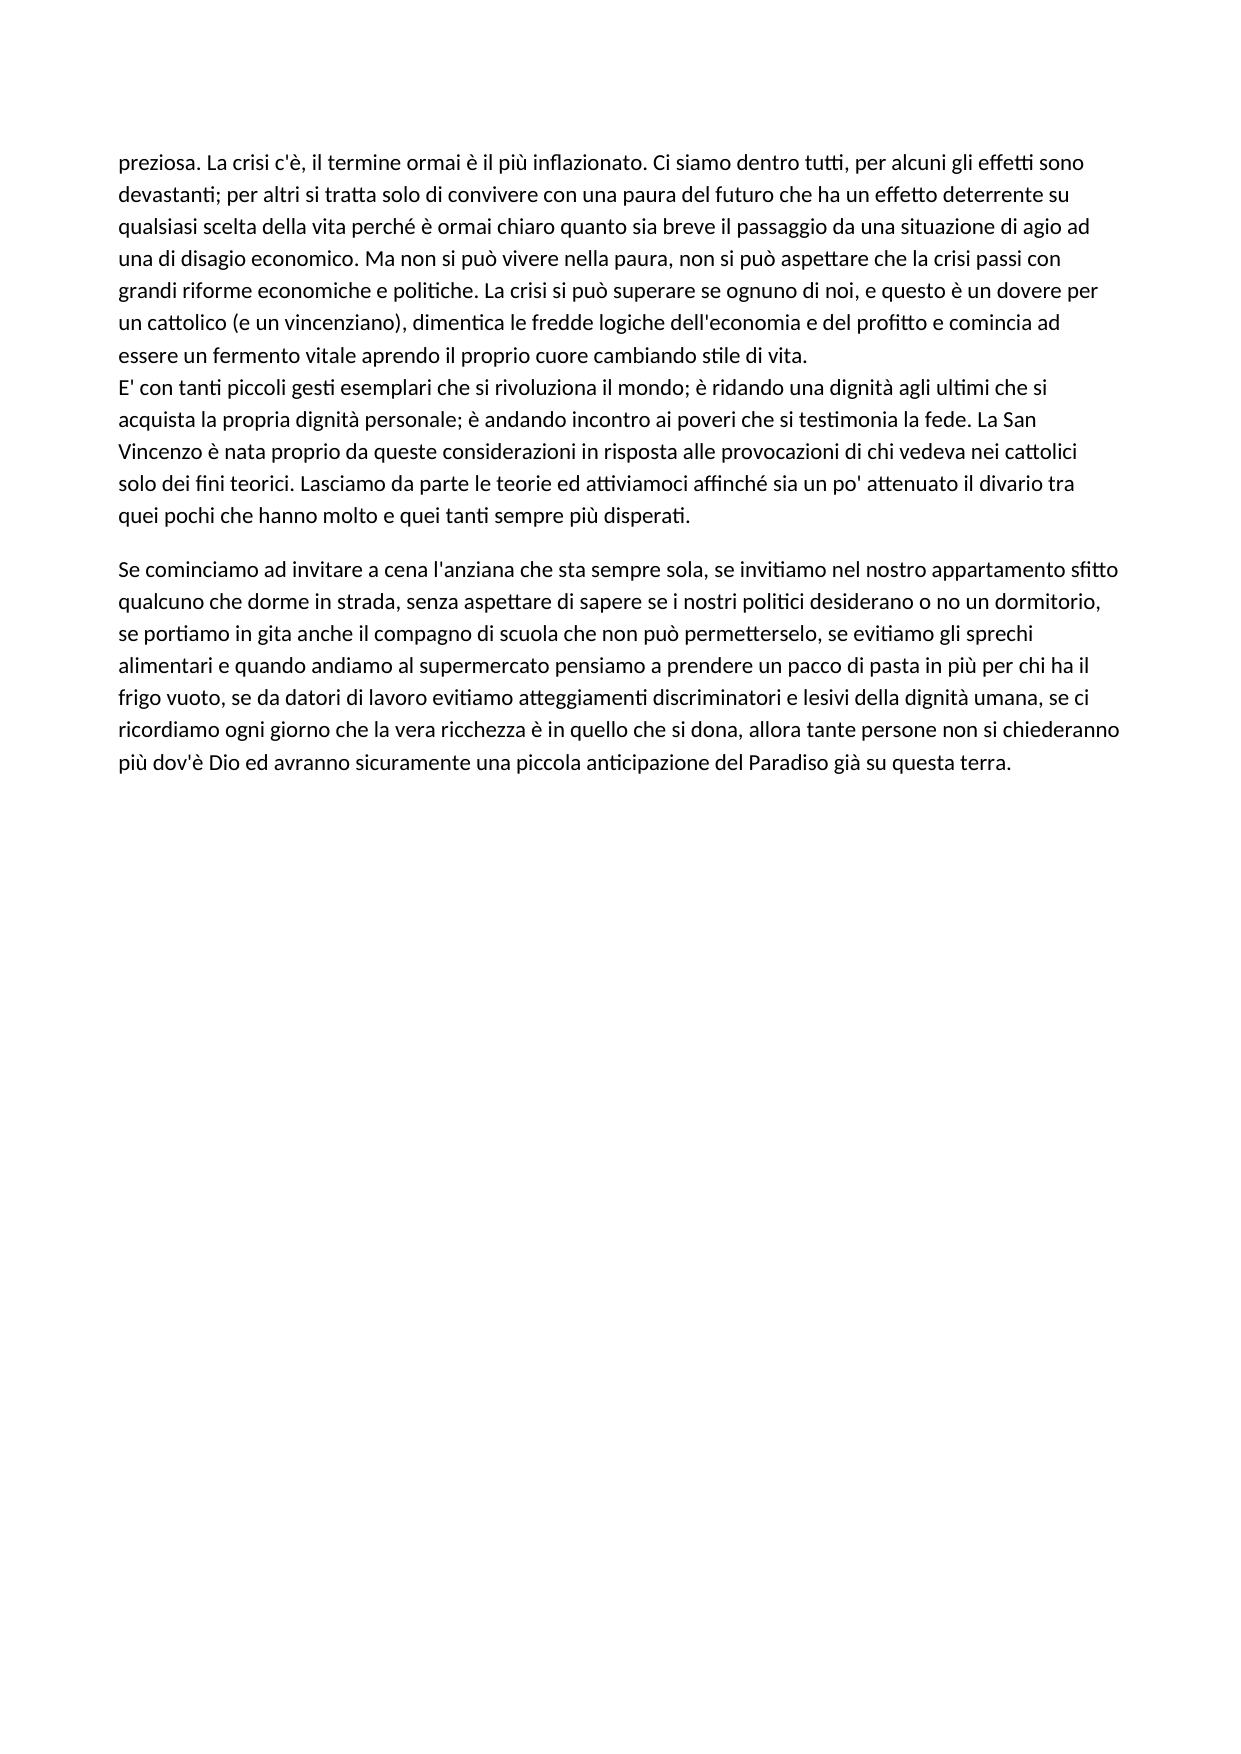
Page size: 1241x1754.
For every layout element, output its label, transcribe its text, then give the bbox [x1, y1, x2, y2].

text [118, 148, 1122, 530]
text Se cominciamo ad invitare a cena l'anziana che sta sempre sola, se invitiamo nel nostro appartamento sfitto qualcuno che dorme in strada, senza aspettare di sapere se i nostri politici desiderano o no un dormitorio, se portiamo in gita anche il compagno di scuola che non può permetterselo, se evitiamo gli sprechi alimentari e quando andiamo al supermercato pensiamo a prendere un pacco di pasta in più per chi ha il frigo vuoto, se da datori di lavoro evitiamo atteggiamenti discriminatori e lesivi della dignità umana, se ci ricordiamo ogni giorno che la vera ricchezza è in quello che si dona, allora tante persone non si chiederanno più dov'è Dio ed avranno sicuramente una piccola anticipazione del Paradiso già su questa terra. [118, 555, 1122, 776]
